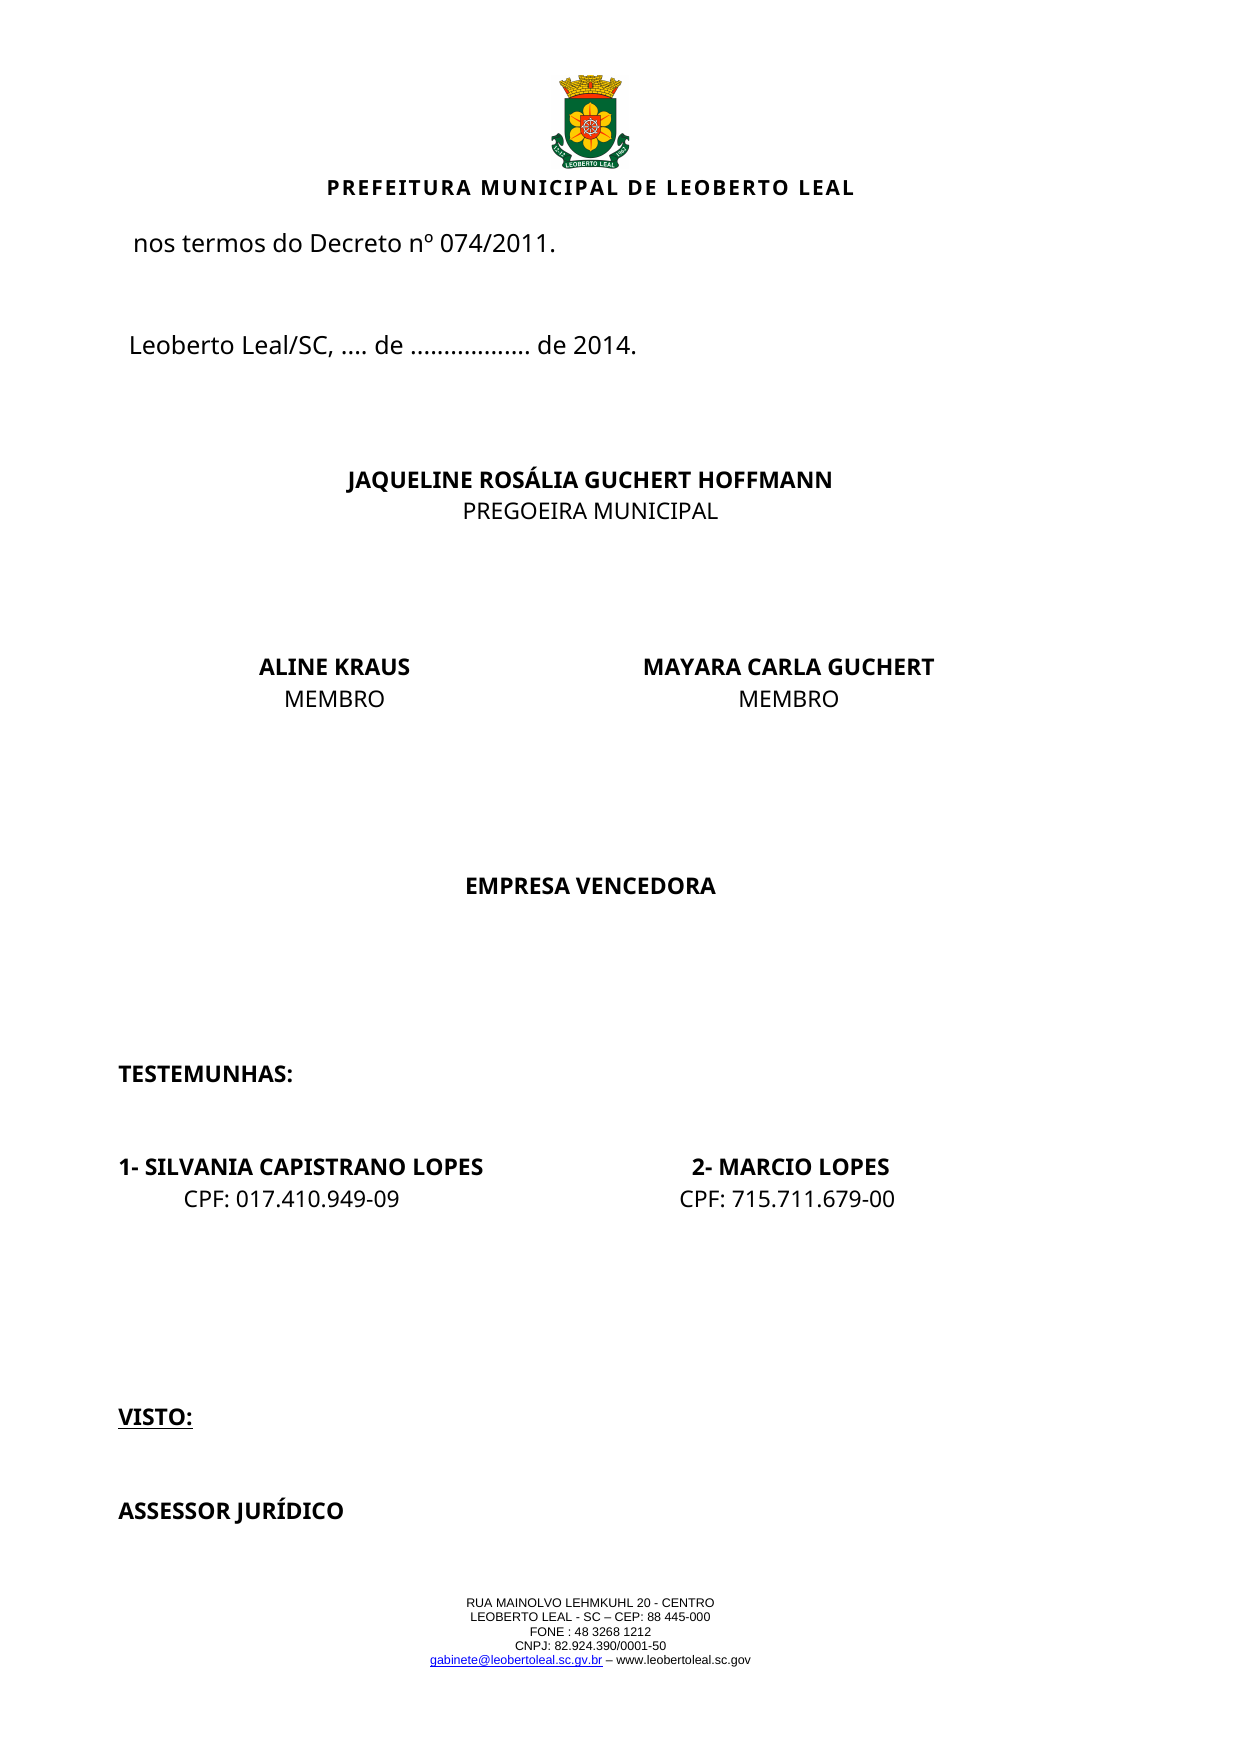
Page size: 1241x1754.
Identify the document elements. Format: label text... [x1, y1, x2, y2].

text Leoberto Leal/SC, .... de .................. de 2014. [128, 327, 1063, 362]
text CPF: 017.410.949-09 CPF: 715.711.679-00 [118, 1182, 1063, 1214]
table_cell MEMBRO [107, 683, 562, 714]
text PREGOEIRA MUNICIPAL [118, 495, 1063, 526]
text VISTO: [118, 1401, 1063, 1432]
text EMPRESA VENCEDORA [118, 870, 1063, 901]
table_header MAYARA CARLA GUCHERT [562, 651, 1015, 682]
text ASSESSOR JURÍDICO [118, 1495, 1063, 1526]
table_cell MEMBRO [562, 683, 1015, 714]
text 1- SILVANIA CAPISTRANO LOPES 2- MARCIO LOPES [118, 1151, 1063, 1182]
text JAQUELINE ROSÁLIA GUCHERT HOFFMANN [118, 464, 1063, 495]
table_header ALINE KRAUS [107, 651, 562, 682]
subtitle TESTEMUNHAS: [118, 1057, 1063, 1089]
picture [551, 75, 630, 169]
